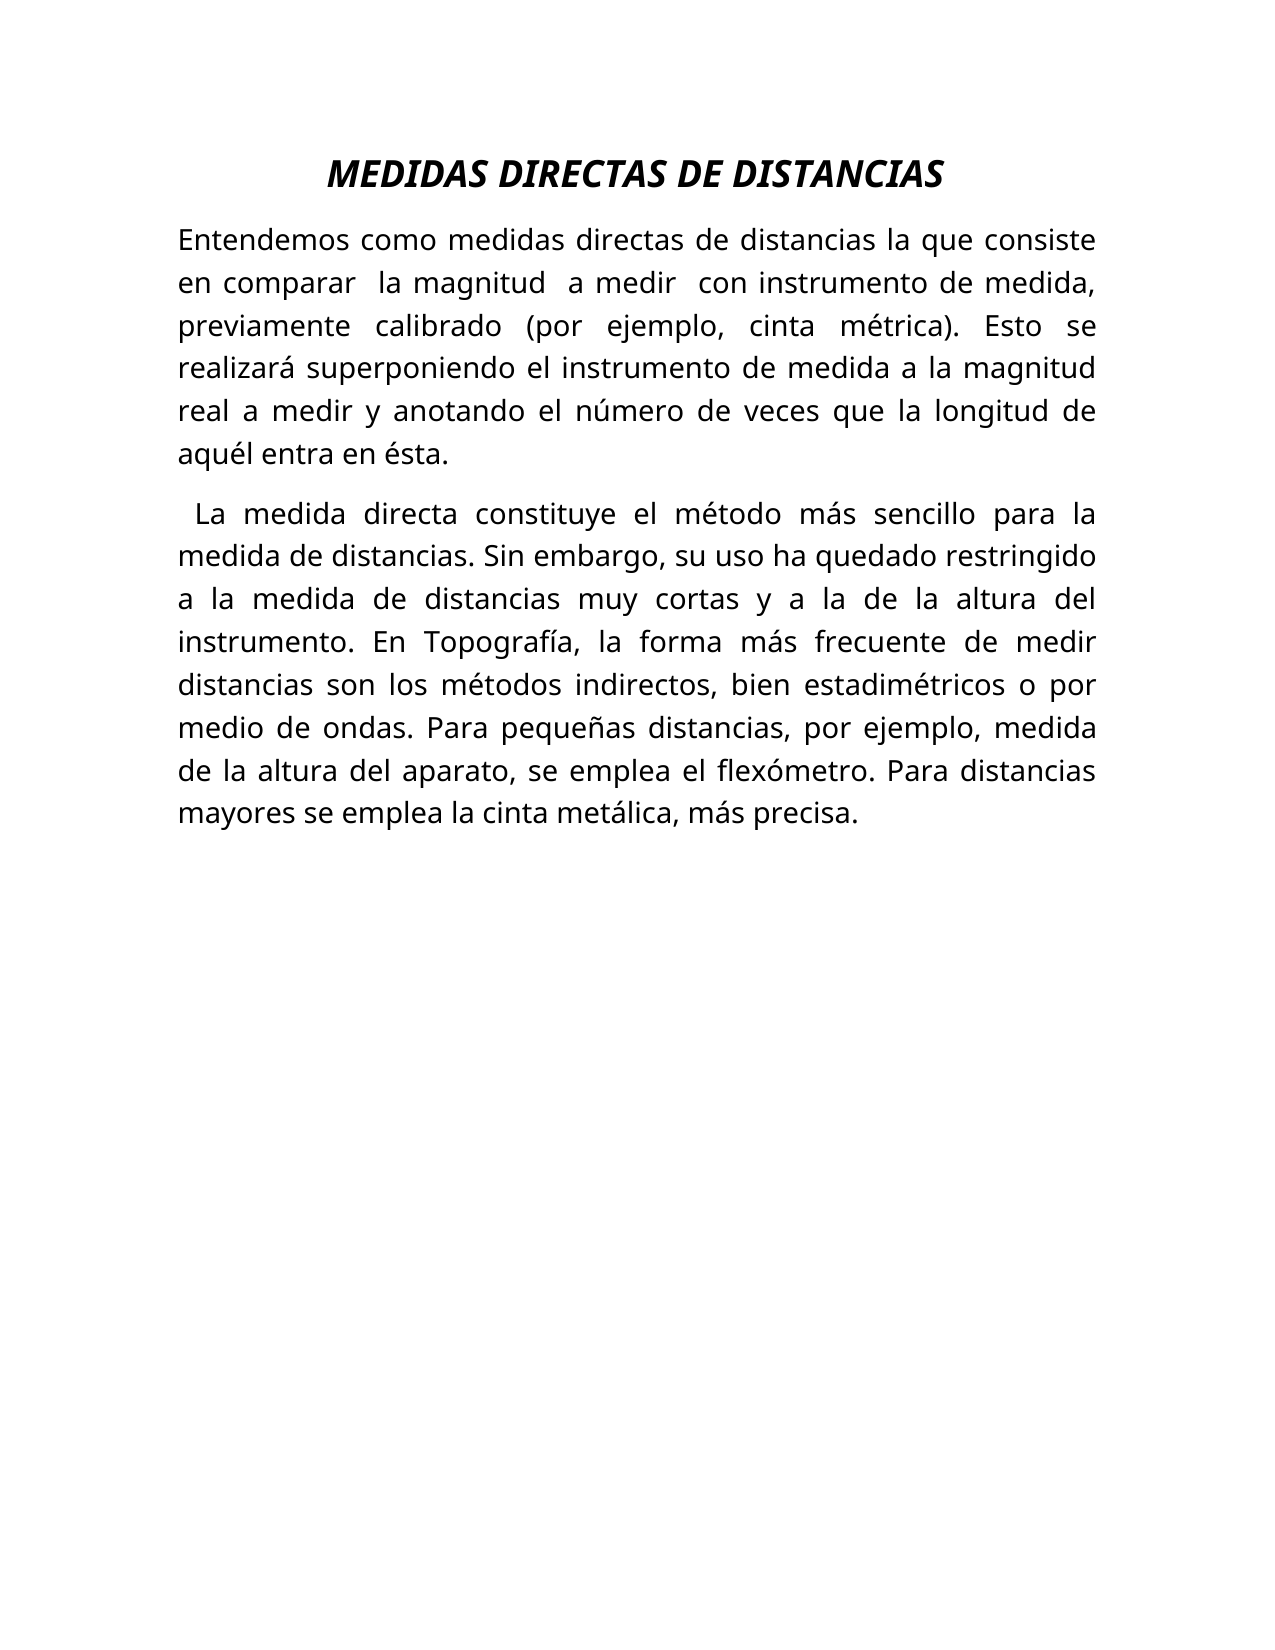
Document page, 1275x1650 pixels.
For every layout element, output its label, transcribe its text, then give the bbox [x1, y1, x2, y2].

text Entendemos como medidas directas de distancias la que consiste en comparar la magnitud a medir con instrumento de medida, previamente calibrado (por ejemplo, cinta métrica). Esto se realizará superponiendo el instrumento de medida a la magnitud real a medir y anotando el número de veces que la longitud de aquél entra en ésta. [177, 219, 1098, 473]
text MEDIDAS DIRECTAS DE DISTANCIAS [177, 148, 1098, 199]
text La medida directa constituye el método más sencillo para la medida de distancias. Sin embargo, su uso ha quedado restringido a la medida de distancias muy cortas y a la de la altura del instrumento. En Topografía, la forma más frecuente de medir distancias son los métodos indirectos, bien estadimétricos o por medio de ondas. Para pequeñas distancias, por ejemplo, medida de la altura del aparato, se emplea el flexómetro. Para distancias mayores se emplea la cinta metálica, más precisa. [177, 493, 1098, 832]
